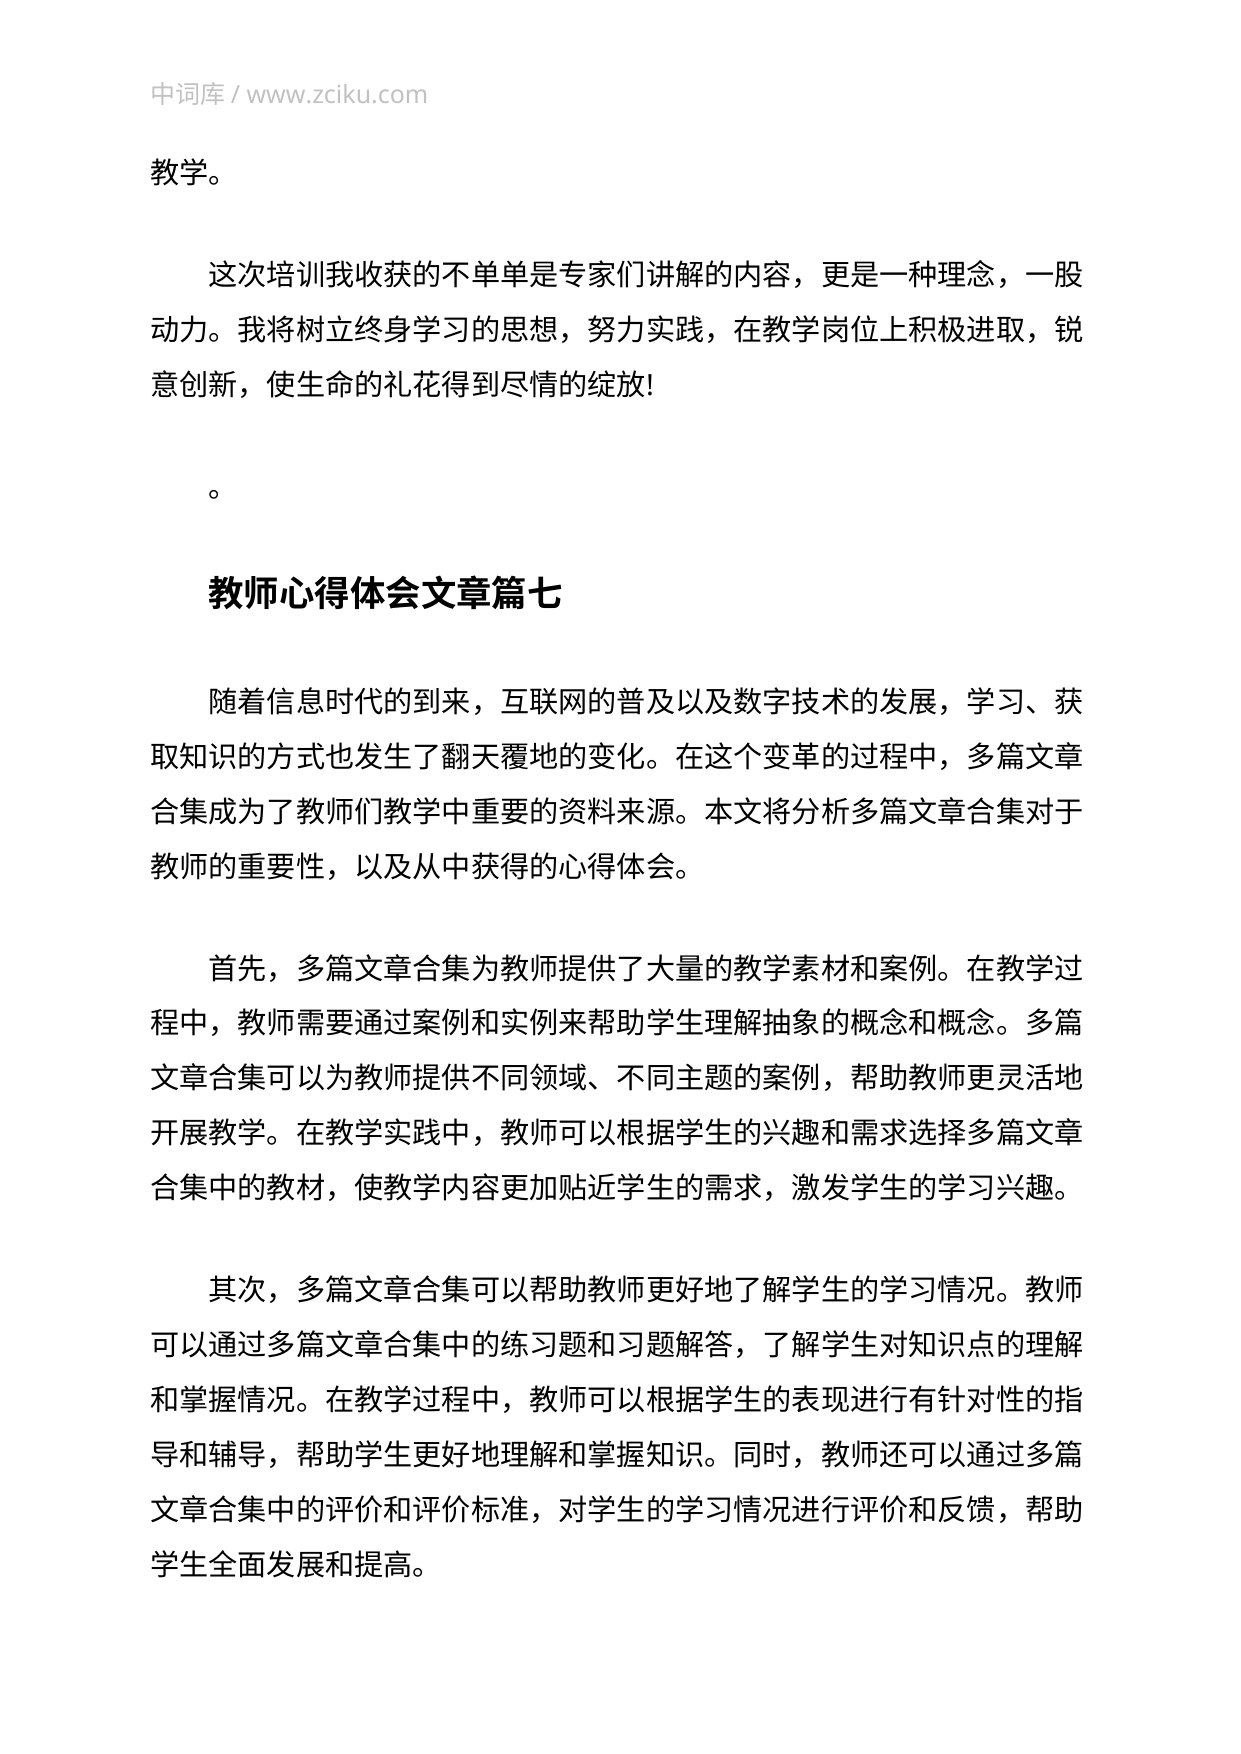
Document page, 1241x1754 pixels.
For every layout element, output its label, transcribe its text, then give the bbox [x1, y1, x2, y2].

text 首先，多篇文章合集为教师提供了大量的教学素材和案例。在教学过程中，教师需要通过案例和实例来帮助学生理解抽象的概念和概念。多篇文章合集可以为教师提供不同领域、不同主题的案例，帮助教师更灵活地开展教学。在教学实践中，教师可以根据学生的兴趣和需求选择多篇文章合集中的教材，使教学内容更加贴近学生的需求，激发学生的学习兴趣。 [150, 945, 1090, 1207]
text 教师心得体会文章篇七 [150, 565, 1090, 617]
text 随着信息时代的到来，互联网的普及以及数字技术的发展，学习、获取知识的方式也发生了翻天覆地的变化。在这个变革的过程中，多篇文章合集成为了教师们教学中重要的资料来源。本文将分析多篇文章合集对于教师的重要性，以及从中获得的心得体会。 [150, 679, 1090, 886]
text 这次培训我收获的不单单是专家们讲解的内容，更是一种理念，一股动力。我将树立终身学习的思想，努力实践，在教学岗位上积极进取，锐意创新，使生命的礼花得到尽情的绽放! [150, 252, 1090, 404]
text 。 [150, 463, 1090, 506]
text 其次，多篇文章合集可以帮助教师更好地了解学生的学习情况。教师可以通过多篇文章合集中的练习题和习题解答，了解学生对知识点的理解和掌握情况。在教学过程中，教师可以根据学生的表现进行有针对性的指导和辅导，帮助学生更好地理解和掌握知识。同时，教师还可以通过多篇文章合集中的评价和评价标准，对学生的学习情况进行评价和反馈，帮助学生全面发展和提高。 [150, 1267, 1090, 1583]
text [150, 150, 1090, 192]
